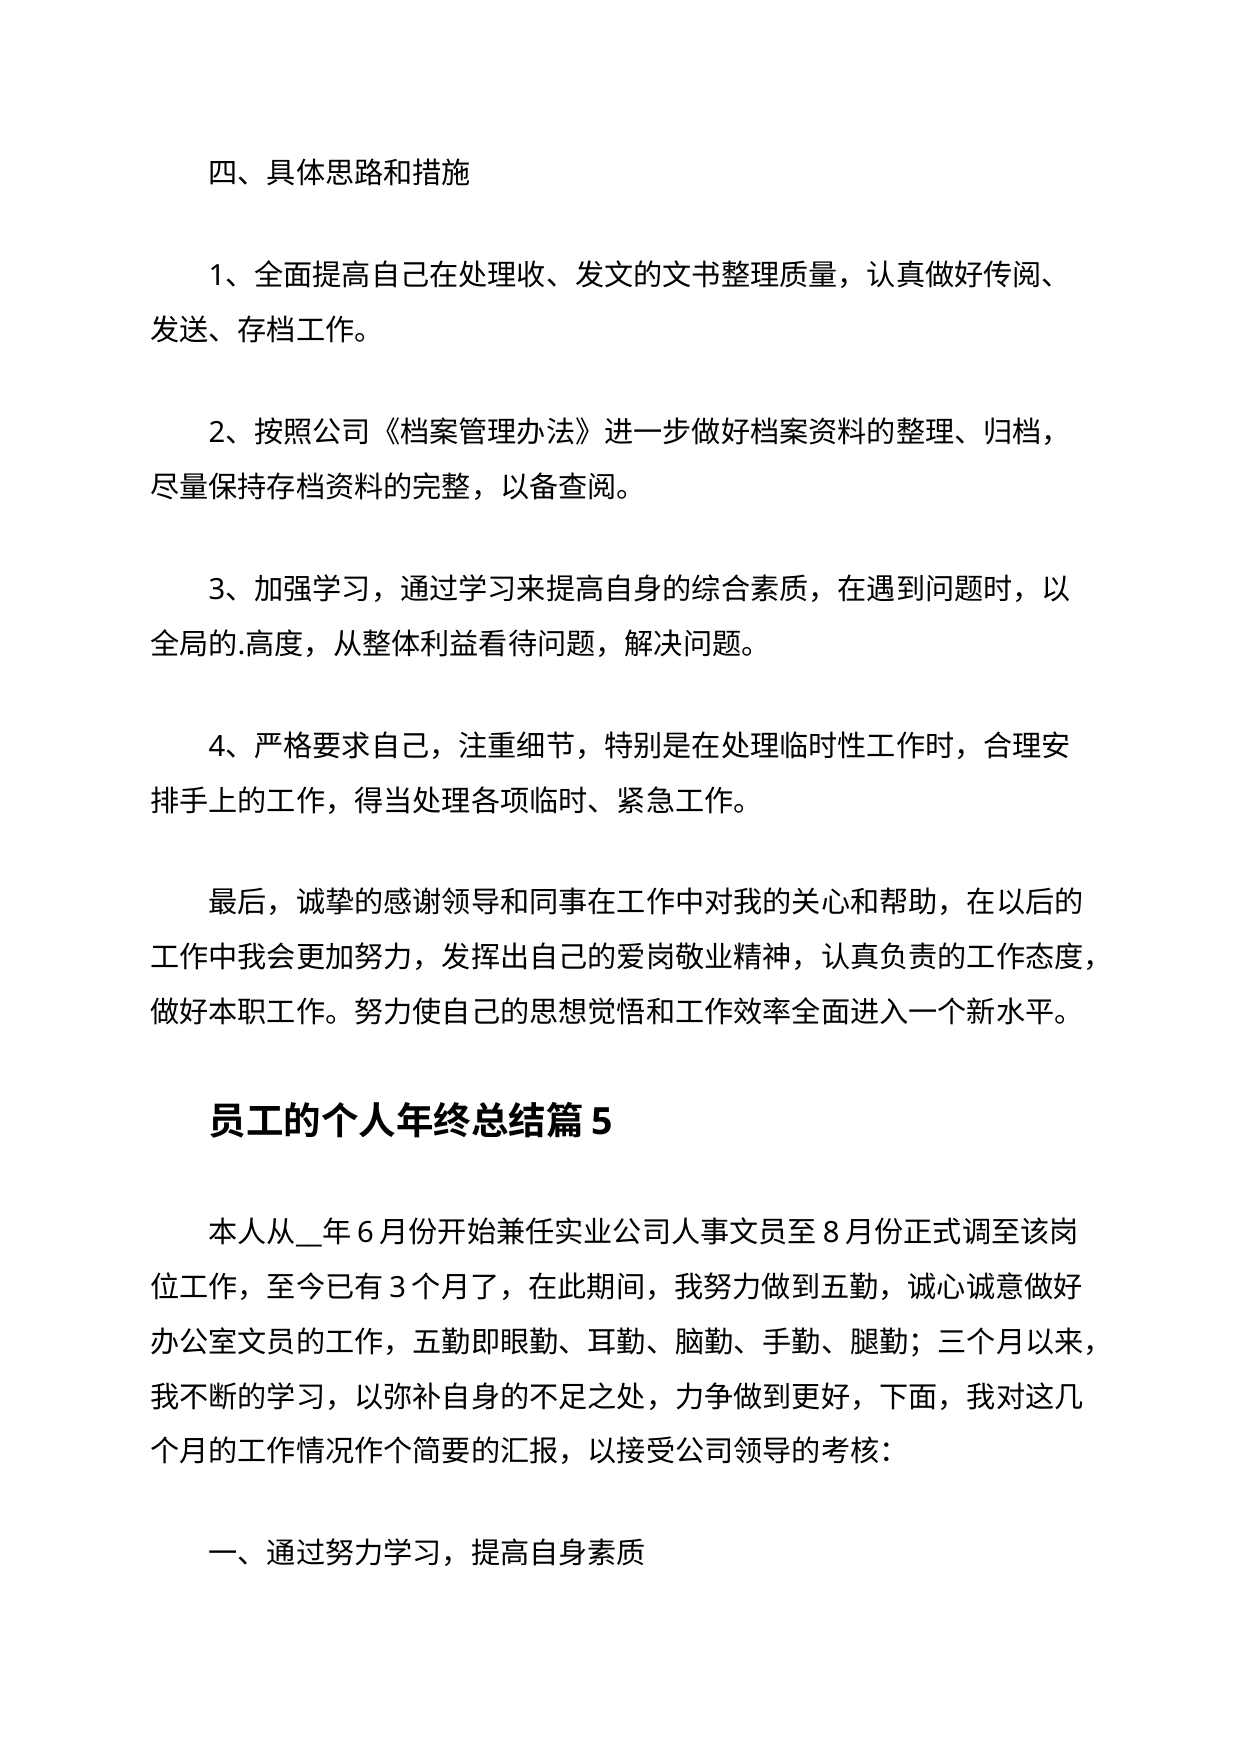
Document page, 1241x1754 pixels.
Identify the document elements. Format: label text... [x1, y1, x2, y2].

text 2、按照公司《档案管理办法》进一步做好档案资料的整理、归档，尽量保持存档资料的完整，以备查阅。 [150, 408, 1090, 506]
text 4、严格要求自己，注重细节，特别是在处理临时性工作时，合理安排手上的工作，得当处理各项临时、紧急工作。 [150, 722, 1090, 819]
text 1、全面提高自己在处理收、发文的文书整理质量，认真做好传阅、发送、存档工作。 [150, 252, 1090, 349]
text 本人从__年6月份开始兼任实业公司人事文员至8月份正式调至该岗位工作，至今已有3个月了，在此期间，我努力做到五勤，诚心诚意做好办公室文员的工作，五勤即眼勤、耳勤、脑勤、手勤、腿勤；三个月以来，我不断的学习，以弥补自身的不足之处，力争做到更好，下面，我对这几个月的工作情况作个简要的汇报，以接受公司领导的考核： [150, 1208, 1090, 1470]
text 最后，诚挚的感谢领导和同事在工作中对我的关心和帮助，在以后的工作中我会更加努力，发挥出自己的爱岗敬业精神，认真负责的工作态度，做好本职工作。努力使自己的思想觉悟和工作效率全面进入一个新水平。 [150, 879, 1090, 1031]
text 员工的个人年终总结篇5 [150, 1091, 1090, 1145]
text 四、具体思路和措施 [150, 150, 1090, 192]
text 3、加强学习，通过学习来提高自身的综合素质，在遇到问题时，以全局的.高度，从整体利益看待问题，解决问题。 [150, 565, 1090, 663]
text 一、通过努力学习，提高自身素质 [150, 1530, 1090, 1572]
